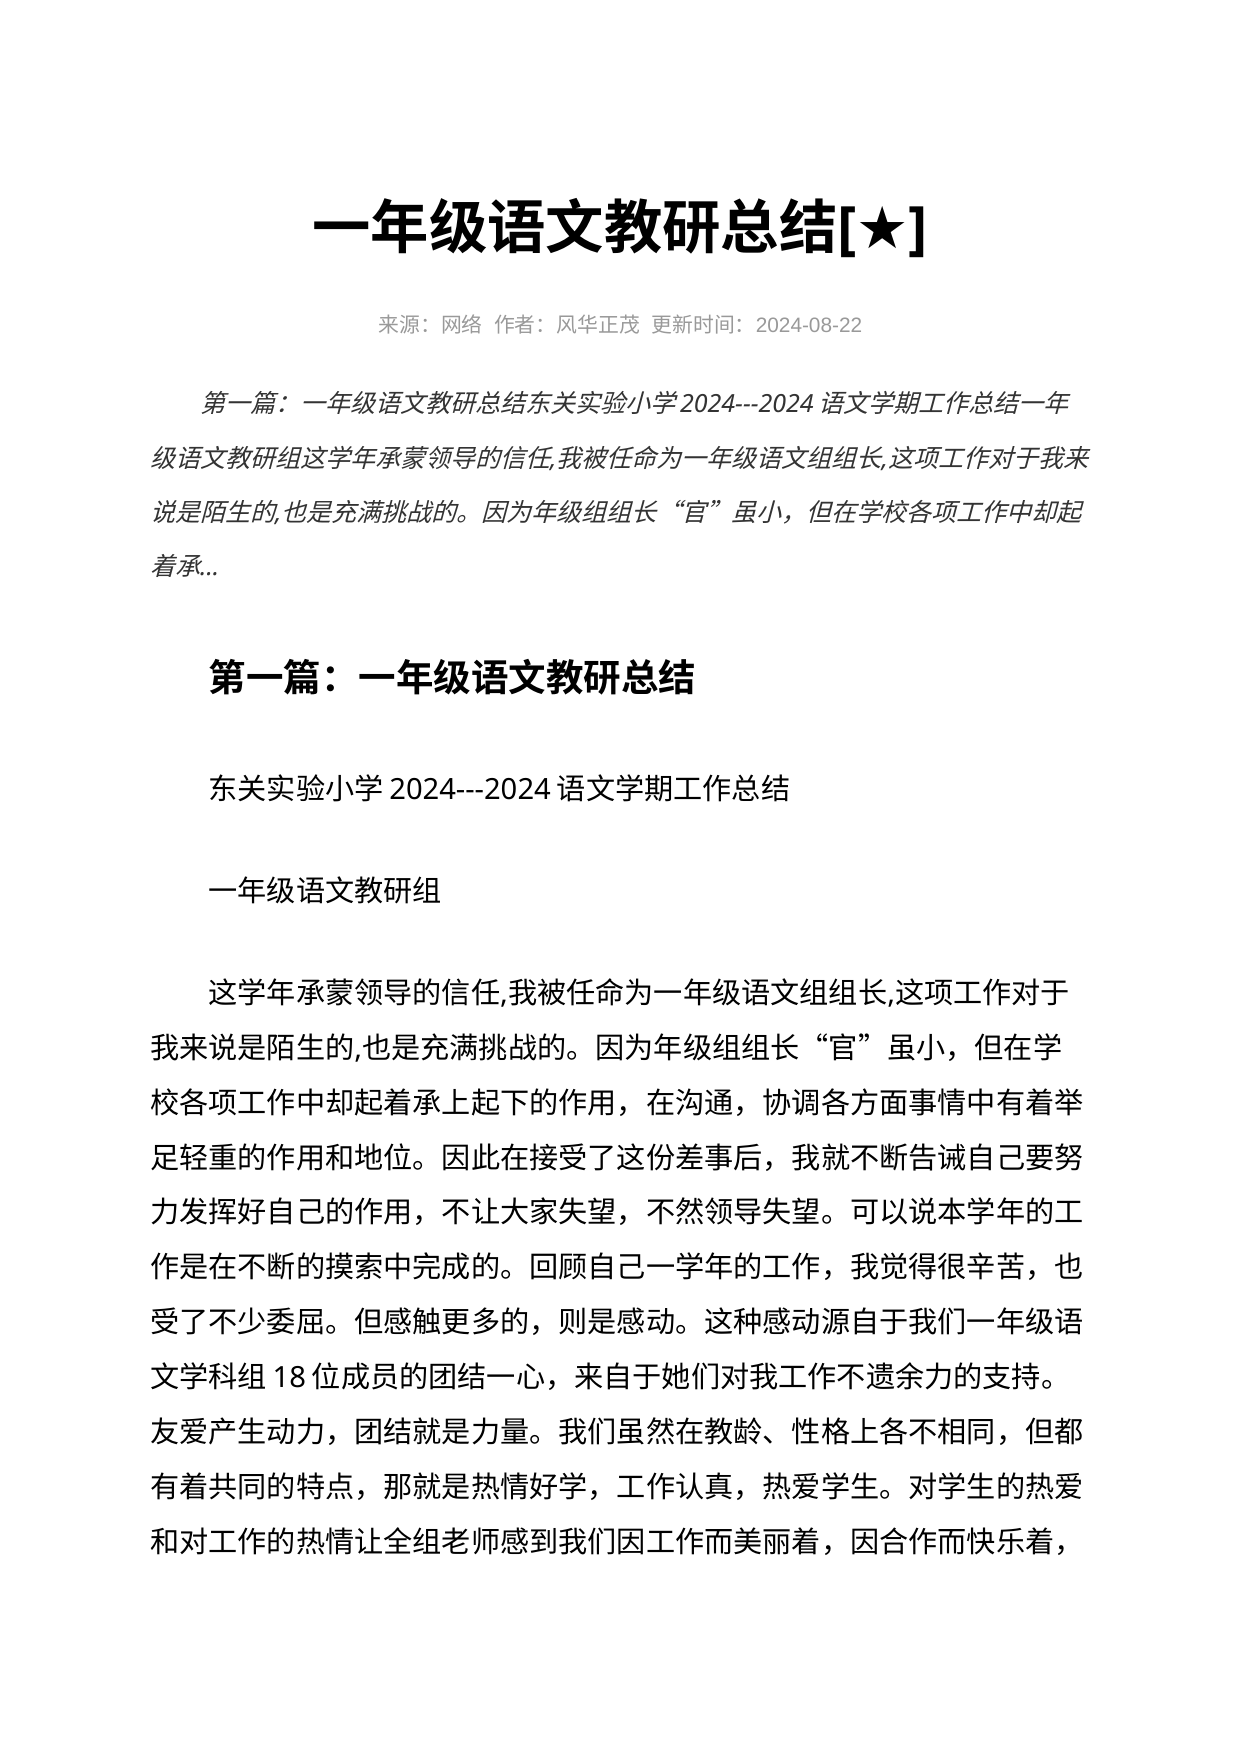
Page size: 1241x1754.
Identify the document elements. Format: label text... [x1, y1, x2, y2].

text 东关实验小学2024---2024语文学期工作总结 [150, 766, 1090, 808]
text 一年级语文教研组 [150, 867, 1090, 910]
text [150, 969, 1090, 1561]
text 来源：网络 作者：风华正茂 更新时间：2024-08-22 [150, 313, 1090, 337]
text 第一篇：一年级语文教研总结东关实验小学2024---2024语文学期工作总结一年级语文教研组这学年承蒙领导的信任,我被任命为一年级语文组组长,这项工作对于我来说是陌生的,也是充满挑战的。因为年级组组长“官”虽小，但在学校各项工作中却起着承... [150, 384, 1090, 583]
text 第一篇：一年级语文教研总结 [150, 648, 1090, 702]
subtitle 一年级语文教研总结[★] [150, 181, 1090, 266]
